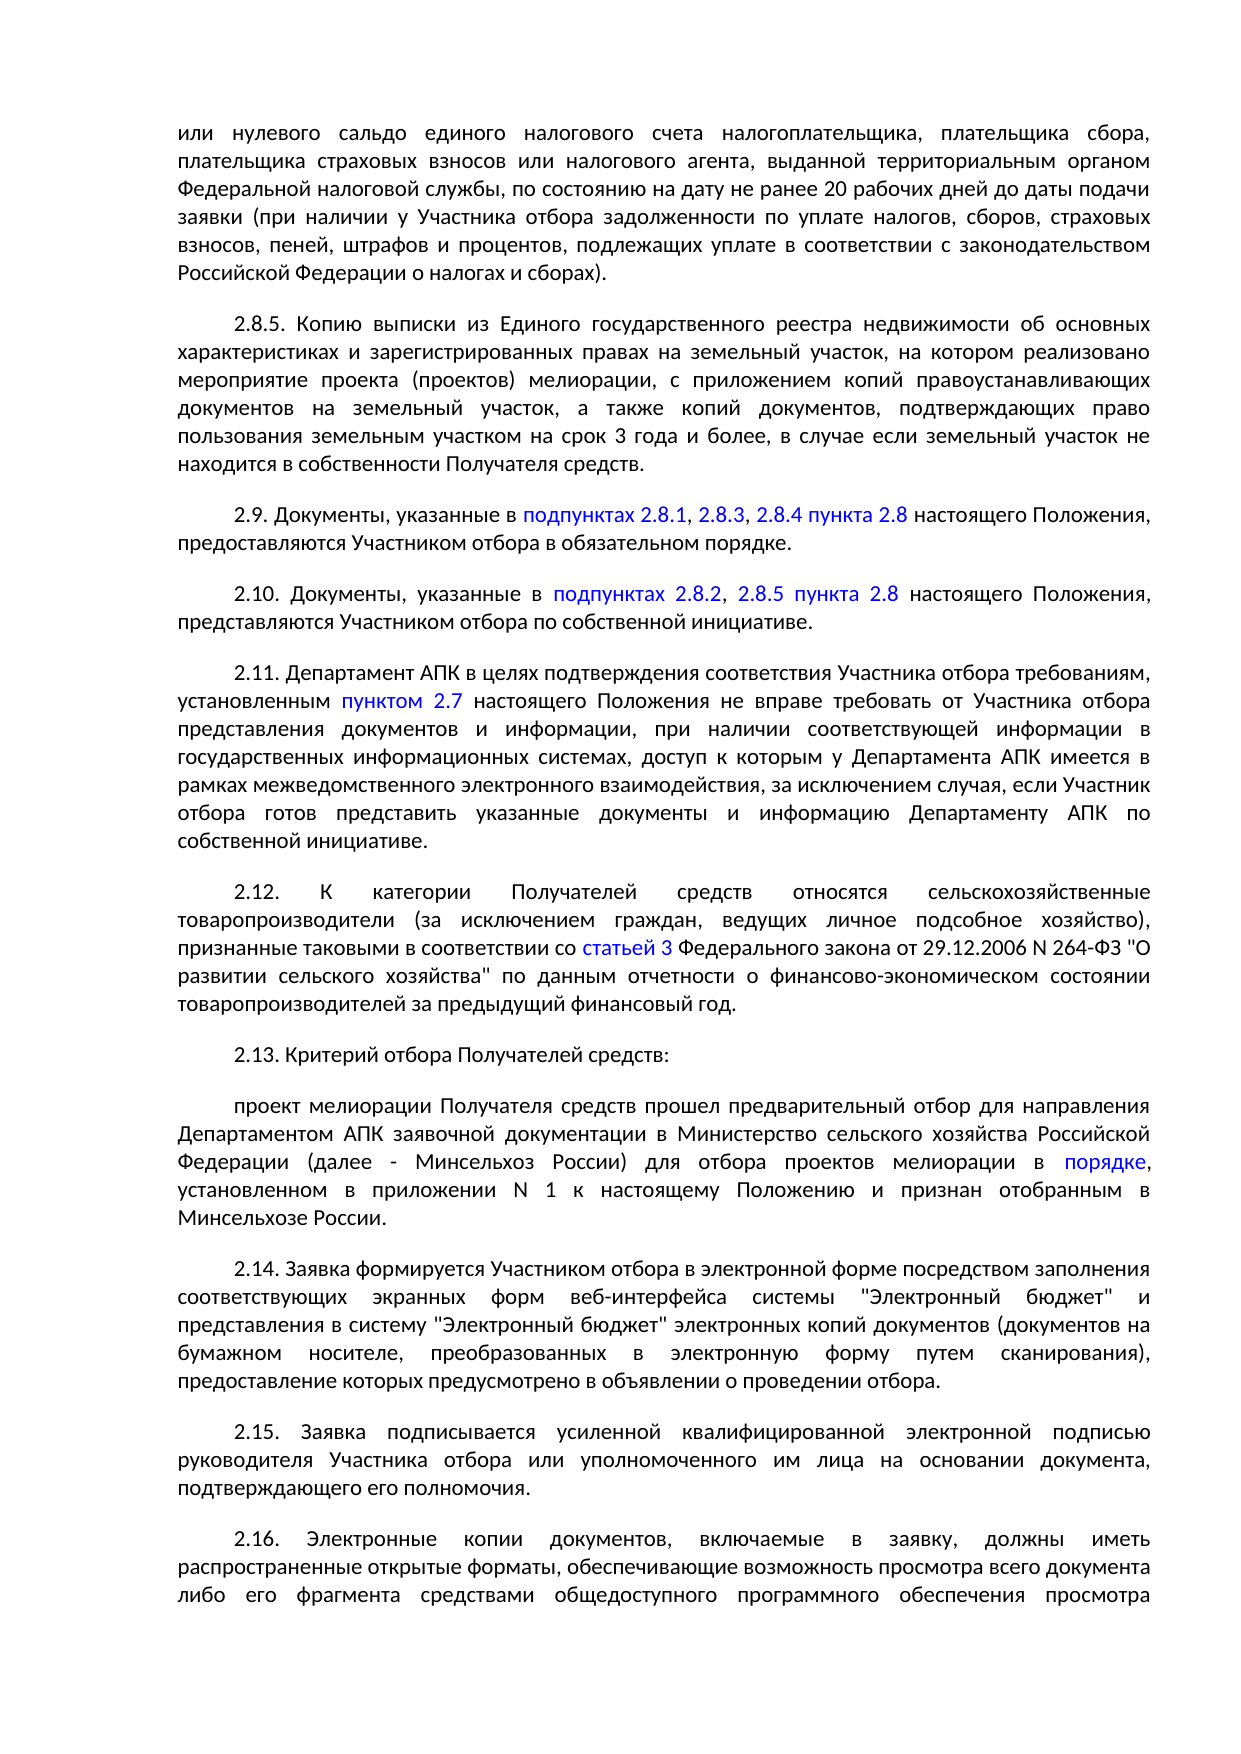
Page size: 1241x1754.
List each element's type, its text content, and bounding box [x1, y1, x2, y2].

text 2.12. К категории Получателей средств относятся сельскохозяйственные товаропроизводители (за исключением граждан, ведущих личное подсобное хозяйство), признанные таковыми в соответствии со статьей 3 Федерального закона от 29.12.2006 N 264-ФЗ "О развитии сельского хозяйства" по данным отчетности о финансово-экономическом состоянии товаропроизводителей за предыдущий финансовый год. [177, 877, 1152, 1017]
text 2.8.5. Копию выписки из Единого государственного реестра недвижимости об основных характеристиках и зарегистрированных правах на земельный участок, на котором реализовано мероприятие проекта (проектов) мелиорации, с приложением копий правоустанавливающих документов на земельный участок, а также копий документов, подтверждающих право пользования земельным участком на срок 3 года и более, в случае если земельный участок не находится в собственности Получателя средств. [177, 309, 1152, 477]
text 2.14. Заявка формируется Участником отбора в электронной форме посредством заполнения соответствующих экранных форм веб-интерфейса системы "Электронный бюджет" и представления в систему "Электронный бюджет" электронных копий документов (документов на бумажном носителе, преобразованных в электронную форму путем сканирования), предоставление которых предусмотрено в объявлении о проведении отбора. [177, 1254, 1152, 1394]
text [177, 118, 1152, 286]
text 2.13. Критерий отбора Получателей средств: [177, 1040, 1152, 1068]
text 2.15. Заявка подписывается усиленной квалифицированной электронной подписью руководителя Участника отбора или уполномоченного им лица на основании документа, подтверждающего его полномочия. [177, 1417, 1152, 1501]
text проект мелиорации Получателя средств прошел предварительный отбор для направления Департаментом АПК заявочной документации в Министерство сельского хозяйства Российской Федерации (далее - Минсельхоз России) для отбора проектов мелиорации в порядке, установленном в приложении N 1 к настоящему Положению и признан отобранным в Минсельхозе России. [177, 1091, 1152, 1231]
text 2.9. Документы, указанные в подпунктах 2.8.1, 2.8.3, 2.8.4 пункта 2.8 настоящего Положения, предоставляются Участником отбора в обязательном порядке. [177, 500, 1152, 556]
text 2.10. Документы, указанные в подпунктах 2.8.2, 2.8.5 пункта 2.8 настоящего Положения, представляются Участником отбора по собственной инициативе. [177, 579, 1152, 635]
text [177, 1524, 1152, 1608]
text 2.11. Департамент АПК в целях подтверждения соответствия Участника отбора требованиям, установленным пунктом 2.7 настоящего Положения не вправе требовать от Участника отбора представления документов и информации, при наличии соответствующей информации в государственных информационных системах, доступ к которым у Департамента АПК имеется в рамках межведомственного электронного взаимодействия, за исключением случая, если Участник отбора готов представить указанные документы и информацию Департаменту АПК по собственной инициативе. [177, 658, 1152, 854]
